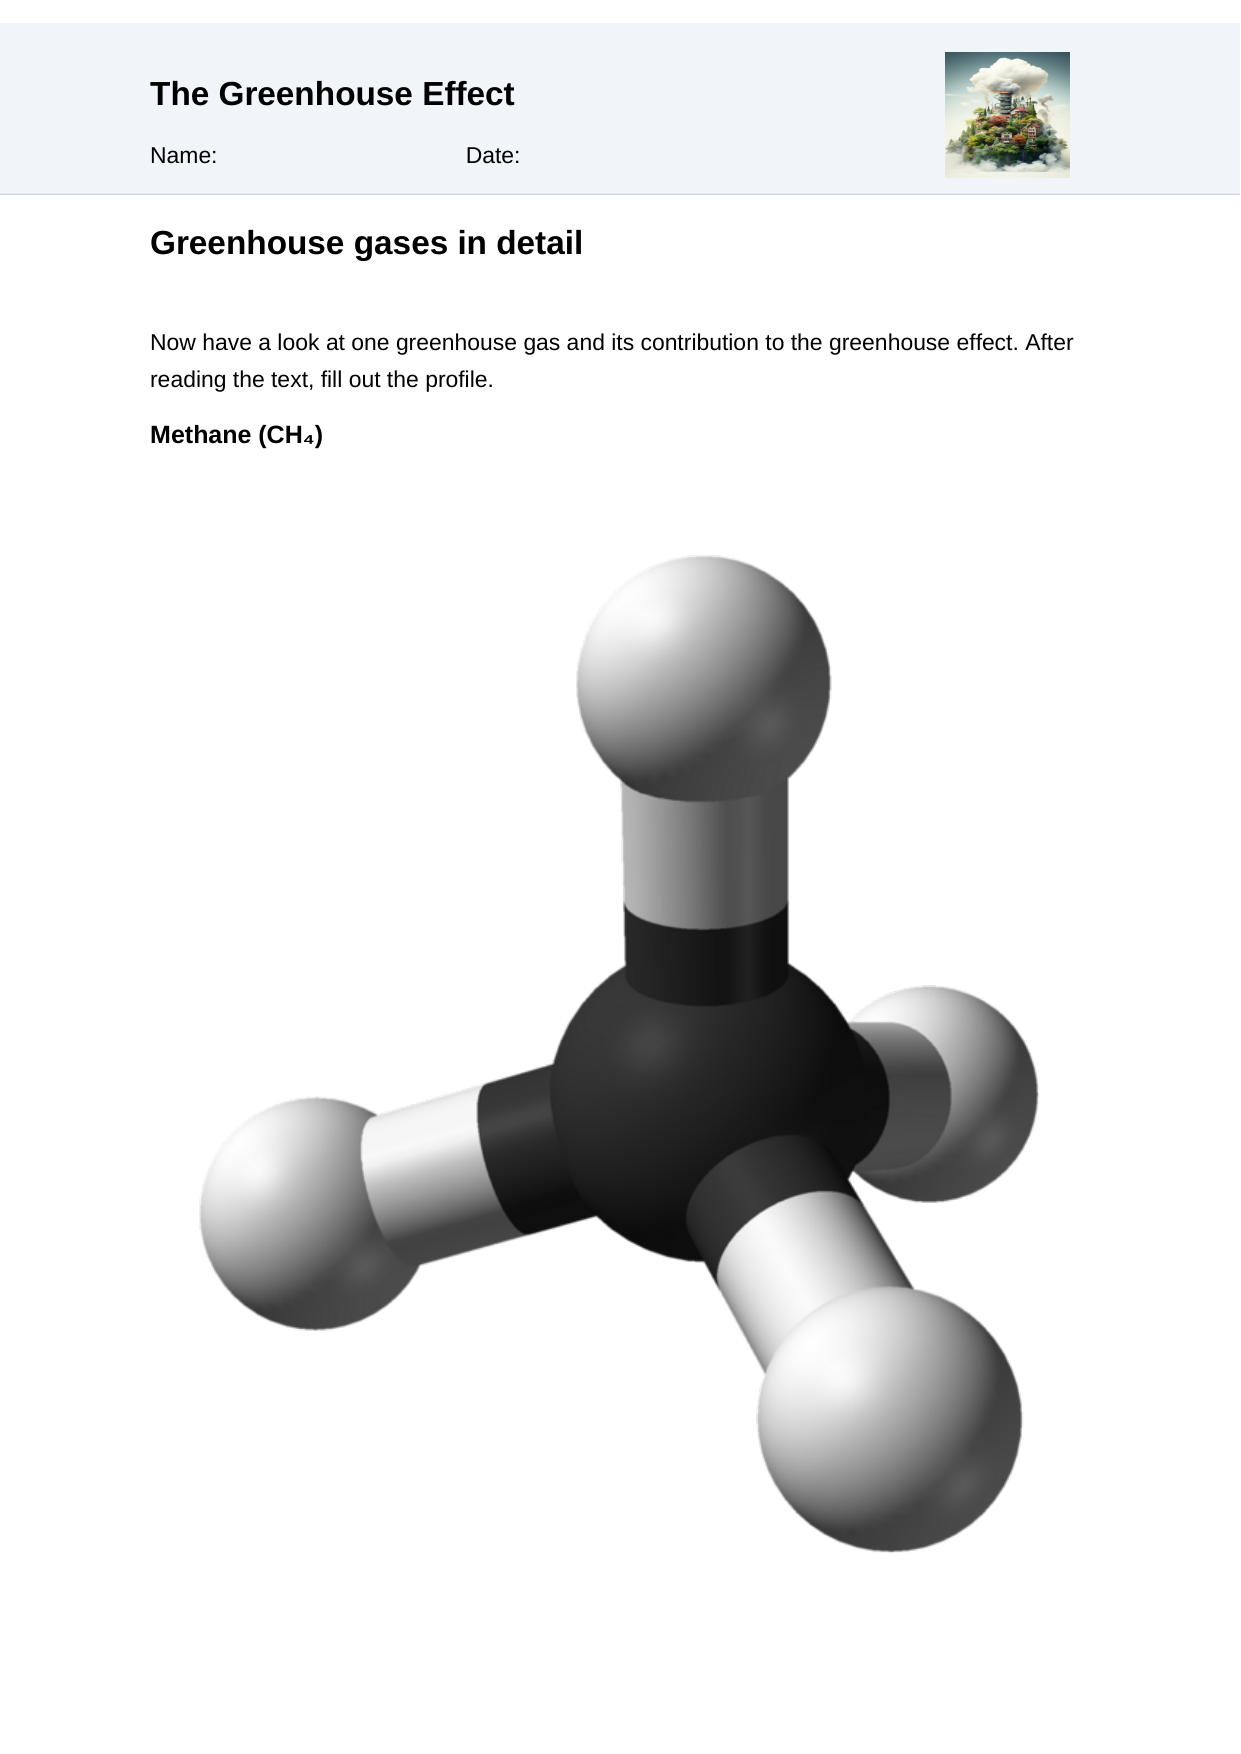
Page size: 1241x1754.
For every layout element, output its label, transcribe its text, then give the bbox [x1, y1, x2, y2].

subtitle Methane (CH₄) [150, 420, 1090, 449]
text Now have a look at one greenhouse gas and its contribution to the greenhouse effect. After reading the text, fill out the profile. [150, 320, 1090, 395]
picture [0, 23, 1241, 195]
subtitle Greenhouse gases in detail [150, 223, 1090, 262]
picture [150, 507, 1088, 1602]
